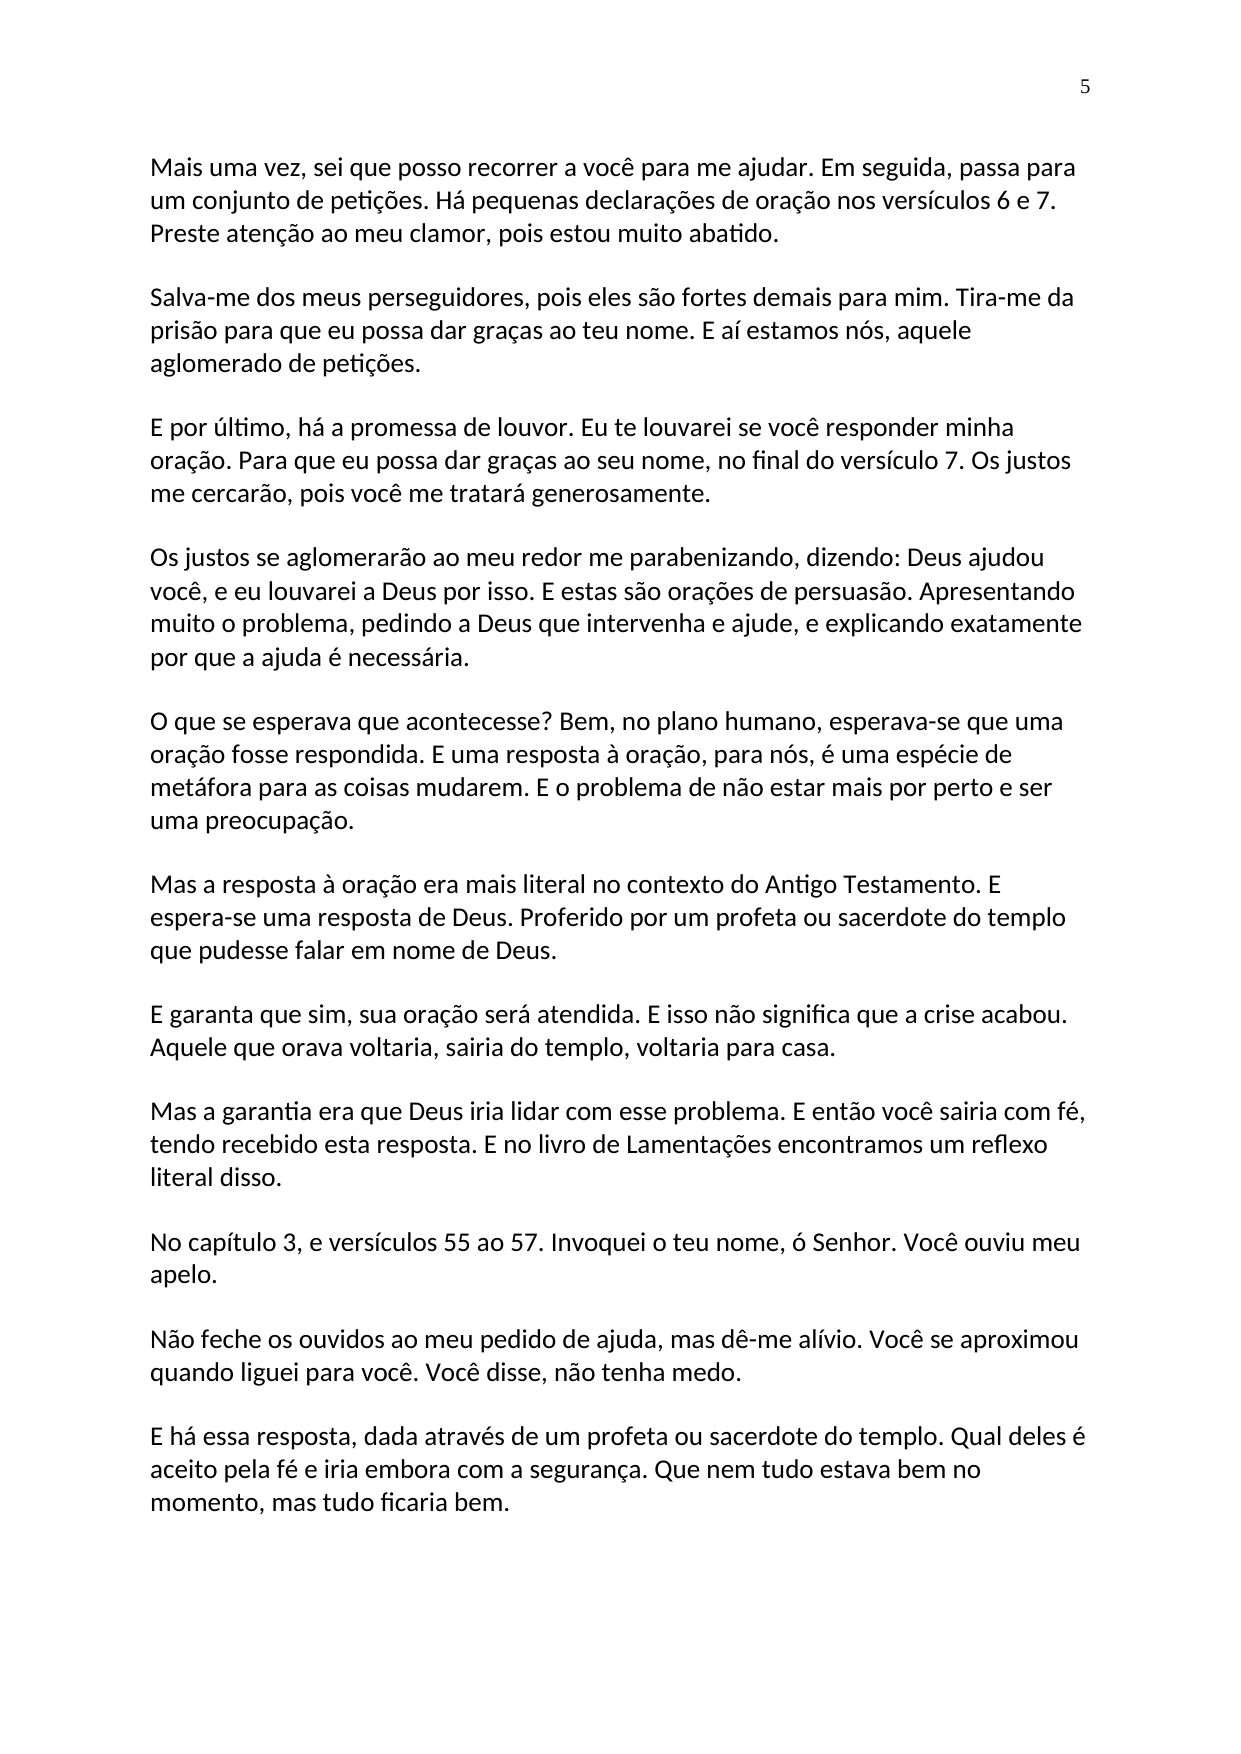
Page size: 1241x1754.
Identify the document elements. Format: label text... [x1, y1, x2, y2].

text Mas a resposta à oração era mais literal no contexto do Antigo Testamento. E espera-se uma resposta de Deus. Proferido por um profeta ou sacerdote do templo que pudesse falar em nome de Deus. [150, 867, 1090, 966]
text Salva-me dos meus perseguidores, pois eles são fortes demais para mim. Tira-me da prisão para que eu possa dar graças ao teu nome. E aí estamos nós, aquele aglomerado de petições. [150, 280, 1090, 379]
text No capítulo 3, e versículos 55 ao 57. Invoquei o teu nome, ó Senhor. Você ouviu meu apelo. [150, 1225, 1090, 1291]
text Mais uma vez, sei que posso recorrer a você para me ajudar. Em seguida, passa para um conjunto de petições. Há pequenas declarações de oração nos versículos 6 e 7. Preste atenção ao meu clamor, pois estou muito abatido. [150, 150, 1090, 249]
text Mas a garantia era que Deus iria lidar com esse problema. E então você sairia com fé, tendo recebido esta resposta. E no livro de Lamentações encontramos um reflexo literal disso. [150, 1094, 1090, 1193]
text Os justos se aglomerarão ao meu redor me parabenizando, dizendo: Deus ajudou você, e eu louvarei a Deus por isso. E estas são orações de persuasão. Apresentando muito o problema, pedindo a Deus que intervenha e ajude, e explicando exatamente por que a ajuda é necessária. [150, 541, 1090, 673]
text O que se esperava que acontecesse? Bem, no plano humano, esperava-se que uma oração fosse respondida. E uma resposta à oração, para nós, é uma espécie de metáfora para as coisas mudarem. E o problema de não estar mais por perto e ser uma preocupação. [150, 704, 1090, 836]
text E há essa resposta, dada através de um profeta ou sacerdote do templo. Qual deles é aceito pela fé e iria embora com a segurança. Que nem tudo estava bem no momento, mas tudo ficaria bem. [150, 1419, 1090, 1518]
text E por último, há a promessa de louvor. Eu te louvarei se você responder minha oração. Para que eu possa dar graças ao seu nome, no final do versículo 7. Os justos me cercarão, pois você me tratará generosamente. [150, 410, 1090, 509]
text E garanta que sim, sua oração será atendida. E isso não significa que a crise acabou. Aquele que orava voltaria, sairia do templo, voltaria para casa. [150, 997, 1090, 1063]
text Não feche os ouvidos ao meu pedido de ajuda, mas dê-me alívio. Você se aproximou quando liguei para você. Você disse, não tenha medo. [150, 1322, 1090, 1388]
